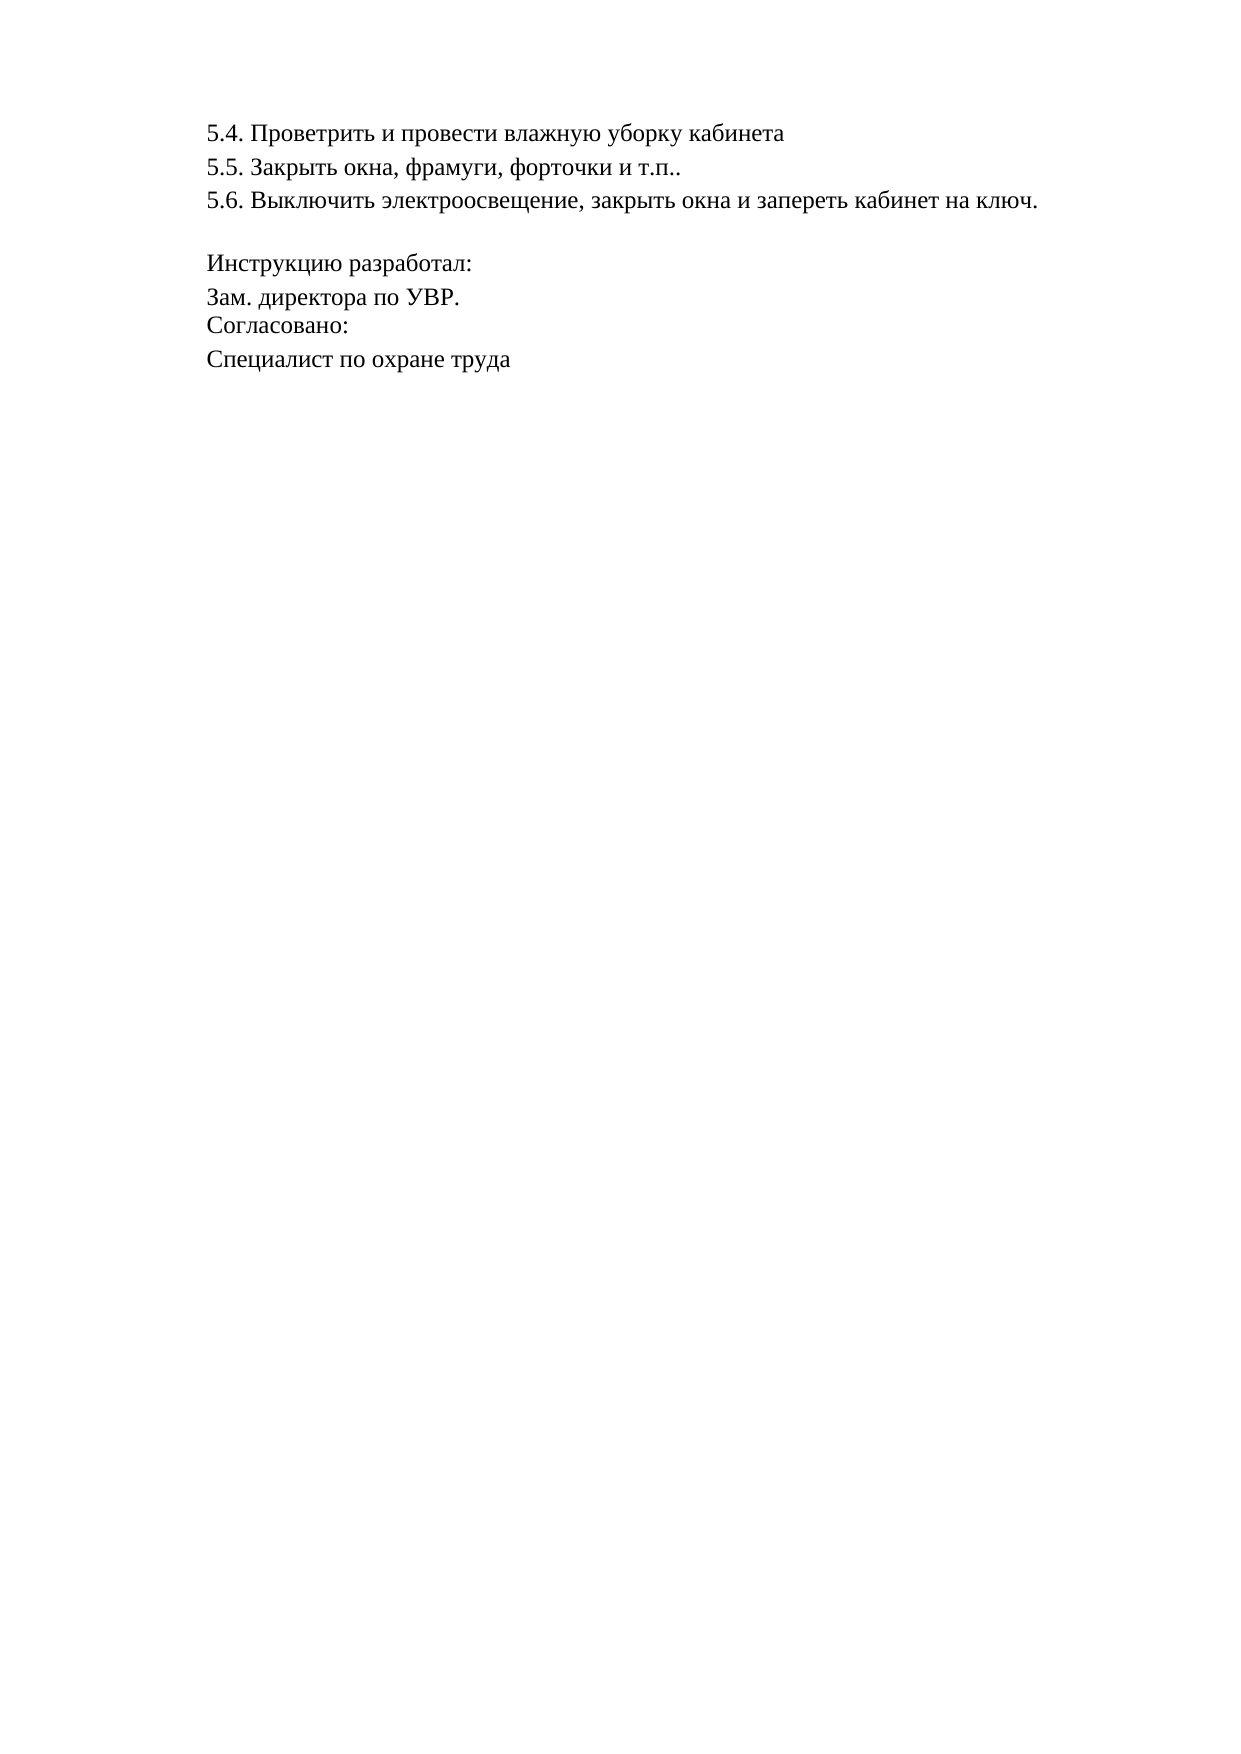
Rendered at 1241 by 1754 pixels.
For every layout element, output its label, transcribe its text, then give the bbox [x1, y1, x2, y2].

text 5.5. Закрыть окна, фрамуги, форточки и т.п.. [206, 152, 1152, 181]
text 5.6. Выключить электроосвещение, закрыть окна и запереть кабинет на ключ. [206, 185, 1152, 214]
text Согласовано: [206, 310, 1152, 339]
text 5.4. Проветрить и провести влажную уборку кабинета [206, 118, 1152, 147]
text Зам. директора по УВР. [206, 282, 1152, 310]
text Специалист по охране труда [206, 344, 1152, 373]
text Инструкцию разработал: [206, 248, 1152, 277]
